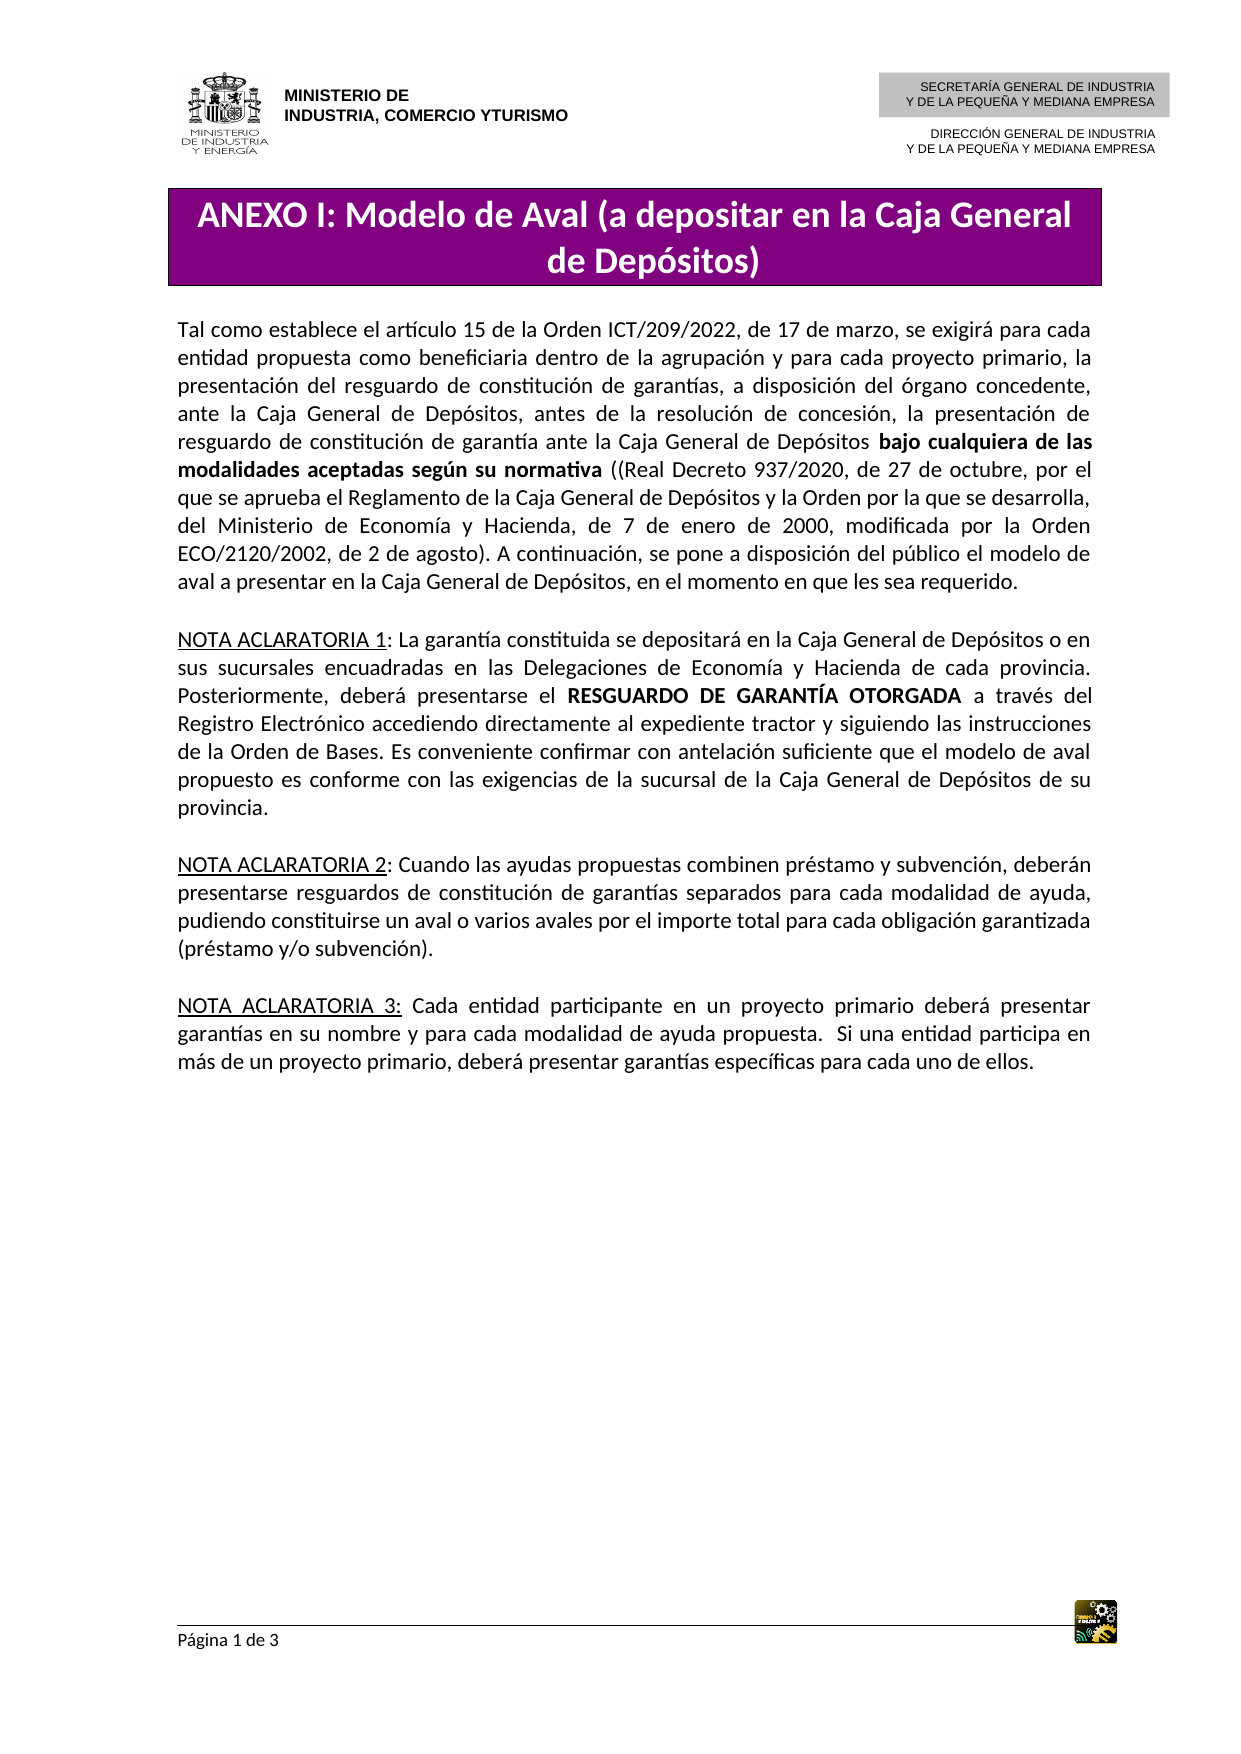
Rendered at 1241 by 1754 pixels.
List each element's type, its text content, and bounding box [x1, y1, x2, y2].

text NOTA ACLARATORIA 1: La garantía constituida se depositará en la Caja General de Depósitos o en sus sucursales encuadradas en las Delegaciones de Economía y Hacienda de cada provincia. Posteriormente, deberá presentarse el RESGUARDO DE GARANTÍA OTORGADA a través del Registro Electrónico accediendo directamente al expediente tractor y siguiendo las instrucciones de la Orden de Bases. Es conveniente confirmar con antelación suficiente que el modelo de aval propuesto es conforme con las exigencias de la sucursal de la Caja General de Depósitos de su provincia. [177, 625, 1093, 821]
picture [1074, 1600, 1118, 1644]
text Tal como establece el artículo 15 de la Orden ICT/209/2022, de 17 de marzo, se exigirá para cada entidad propuesta como beneficiaria dentro de la agrupación y para cada proyecto primario, la presentación del resguardo de constitución de garantías, a disposición del órgano concedente, ante la Caja General de Depósitos, antes de la resolución de concesión, la presentación de resguardo de constitución de garantía ante la Caja General de Depósitos bajo cualquiera de las modalidades aceptadas según su normativa ((Real Decreto 937/2020, de 27 de octubre, por el que se aprueba el Reglamento de la Caja General de Depósitos y la Orden por la que se desarrolla, del Ministerio de Economía y Hacienda, de 7 de enero de 2000, modificada por la Orden ECO/2120/2002, de 2 de agosto). A continuación, se pone a disposición del público el modelo de aval a presentar en la Caja General de Depósitos, en el momento en que les sea requerido. [177, 315, 1093, 596]
subtitle ANEXO I: Modelo de Aval (a depositar en la Caja General de Depósitos) [169, 189, 1101, 285]
picture [177, 72, 271, 156]
text NOTA ACLARATORIA 3: Cada entidad participante en un proyecto primario deberá presentar garantías en su nombre y para cada modalidad de ayuda propuesta. Si una entidad participa en más de un proyecto primario, deberá presentar garantías específicas para cada uno de ellos. [177, 991, 1093, 1075]
text NOTA ACLARATORIA 2: Cuando las ayudas propuestas combinen préstamo y subvención, deberán presentarse resguardos de constitución de garantías separados para cada modalidad de ayuda, pudiendo constituirse un aval o varios avales por el importe total para cada obligación garantizada (préstamo y/o subvención). [177, 850, 1093, 962]
